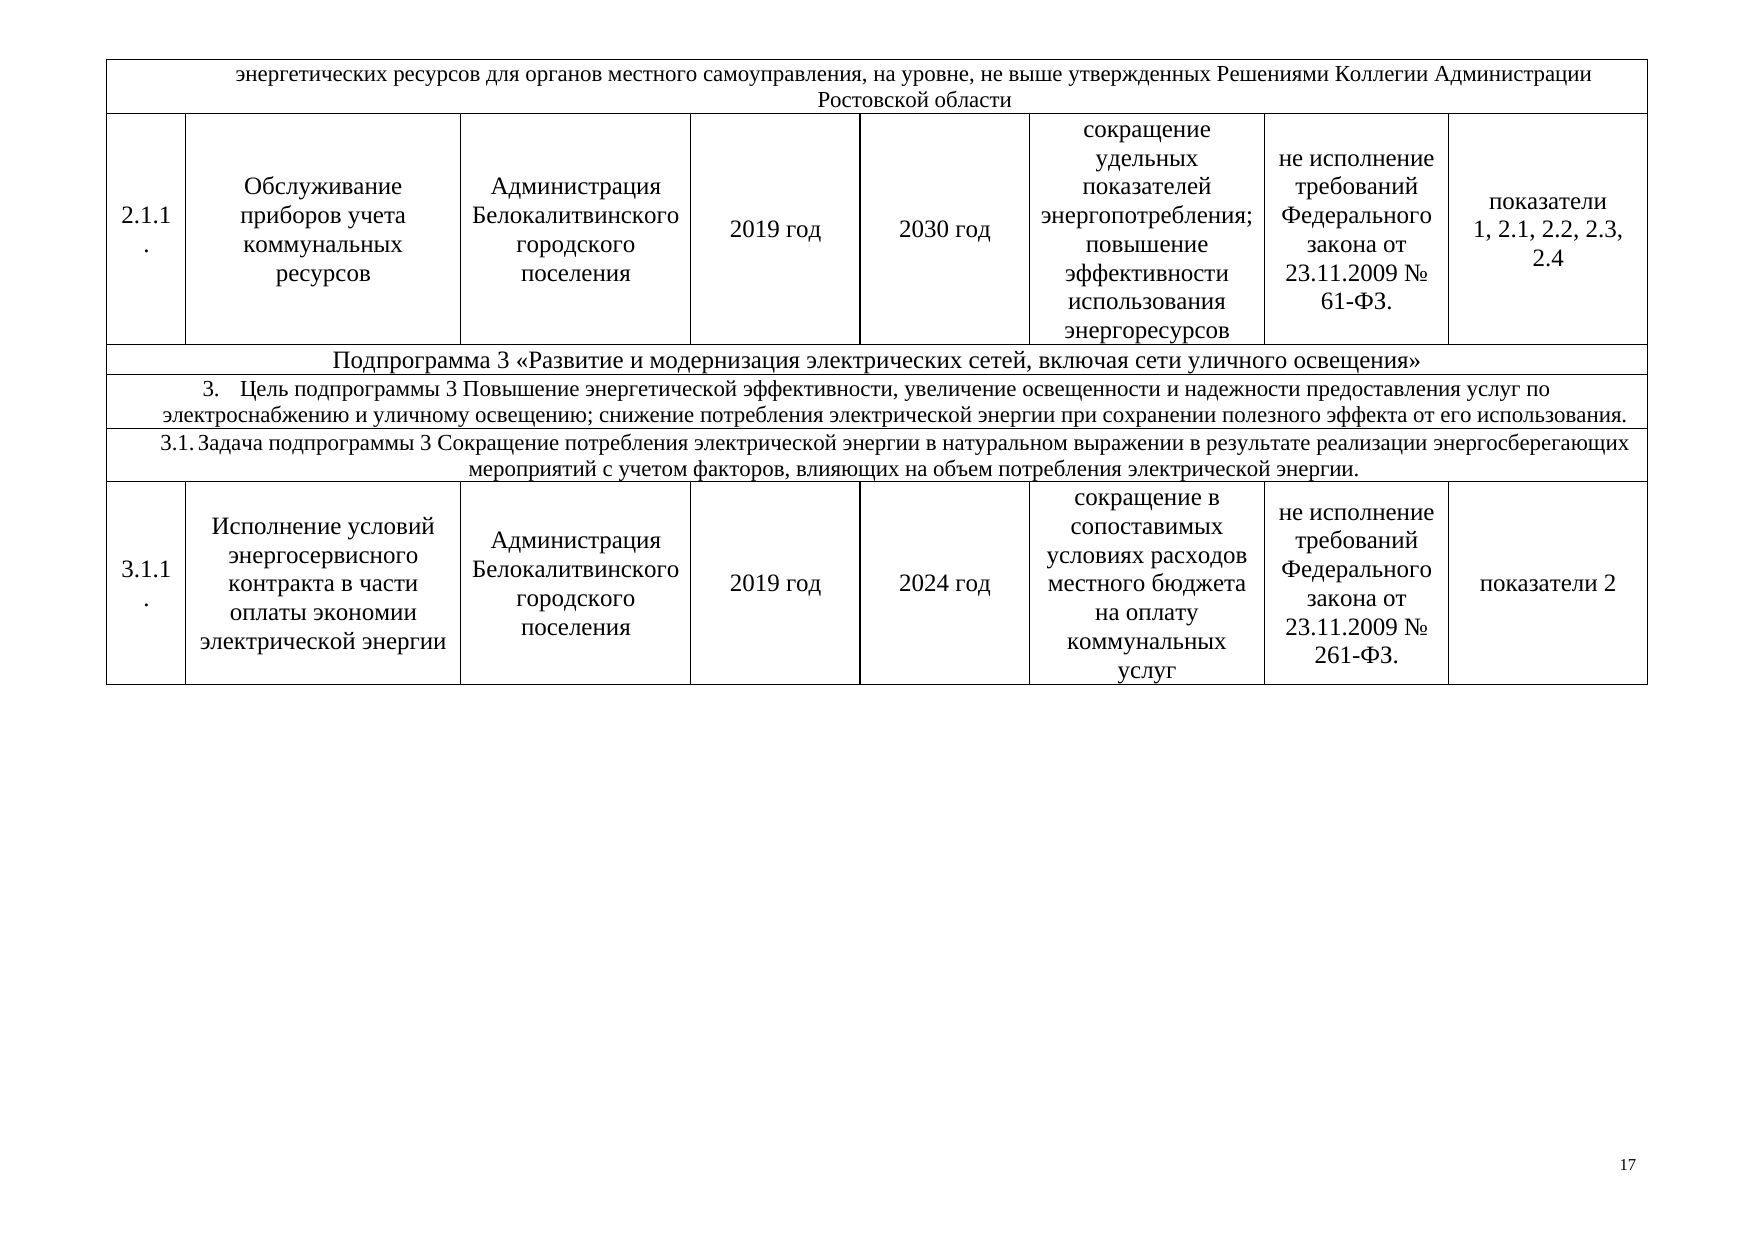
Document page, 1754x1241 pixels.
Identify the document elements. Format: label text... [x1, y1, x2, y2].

table_cell сокращение удельных показателей энергопотребления; повышение эффективности использования энергоресурсов [1030, 114, 1264, 344]
table_cell 2.1.1. [107, 114, 185, 344]
table_cell 2019 год [691, 482, 859, 683]
table_cell показатели 1, 2.1, 2.2, 2.3, 2.4 [1449, 114, 1647, 344]
table_cell 3.1.1. [107, 482, 185, 683]
table_cell Подпрограмма 3 «Развитие и модернизация электрических сетей, включая сети уличного освещения» [107, 345, 1647, 374]
table_cell показатели 2 [1449, 482, 1647, 683]
table_cell Администрация Белокалитвинского городского поселения [461, 114, 690, 344]
table_cell не исполнение требований Федерального закона от 23.11.2009 № 61-ФЗ. [1265, 114, 1448, 344]
table_cell не исполнение требований Федерального закона от 23.11.2009 № 261-ФЗ. [1265, 482, 1448, 683]
table_cell Задача подпрограммы 3 Сокращение потребления электрической энергии в натуральном выражении в результате реализации энергосберегающих мероприятий с учетом факторов, влияющих на объем потребления электрической энергии. [107, 429, 1647, 481]
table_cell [107, 60, 1647, 113]
table_cell 2019 год [691, 114, 859, 344]
table_cell Исполнение условий энергосервисного контракта в части оплаты экономии электрической энергии [186, 482, 460, 683]
table_cell 2024 год [861, 482, 1029, 683]
table_cell 2030 год [861, 114, 1029, 344]
table_cell Цель подпрограммы 3 Повышение энергетической эффективности, увеличение освещенности и надежности предоставления услуг по электроснабжению и уличному освещению; снижение потребления электрической энергии при сохранении полезного эффекта от его использования. [107, 375, 1647, 427]
table_cell сокращение в сопоставимых условиях расходов местного бюджета на оплату коммунальных услуг [1030, 482, 1264, 683]
table_cell Обслуживание приборов учета коммунальных ресурсов [186, 114, 460, 344]
table_cell Администрация Белокалитвинского городского поселения [461, 482, 690, 683]
